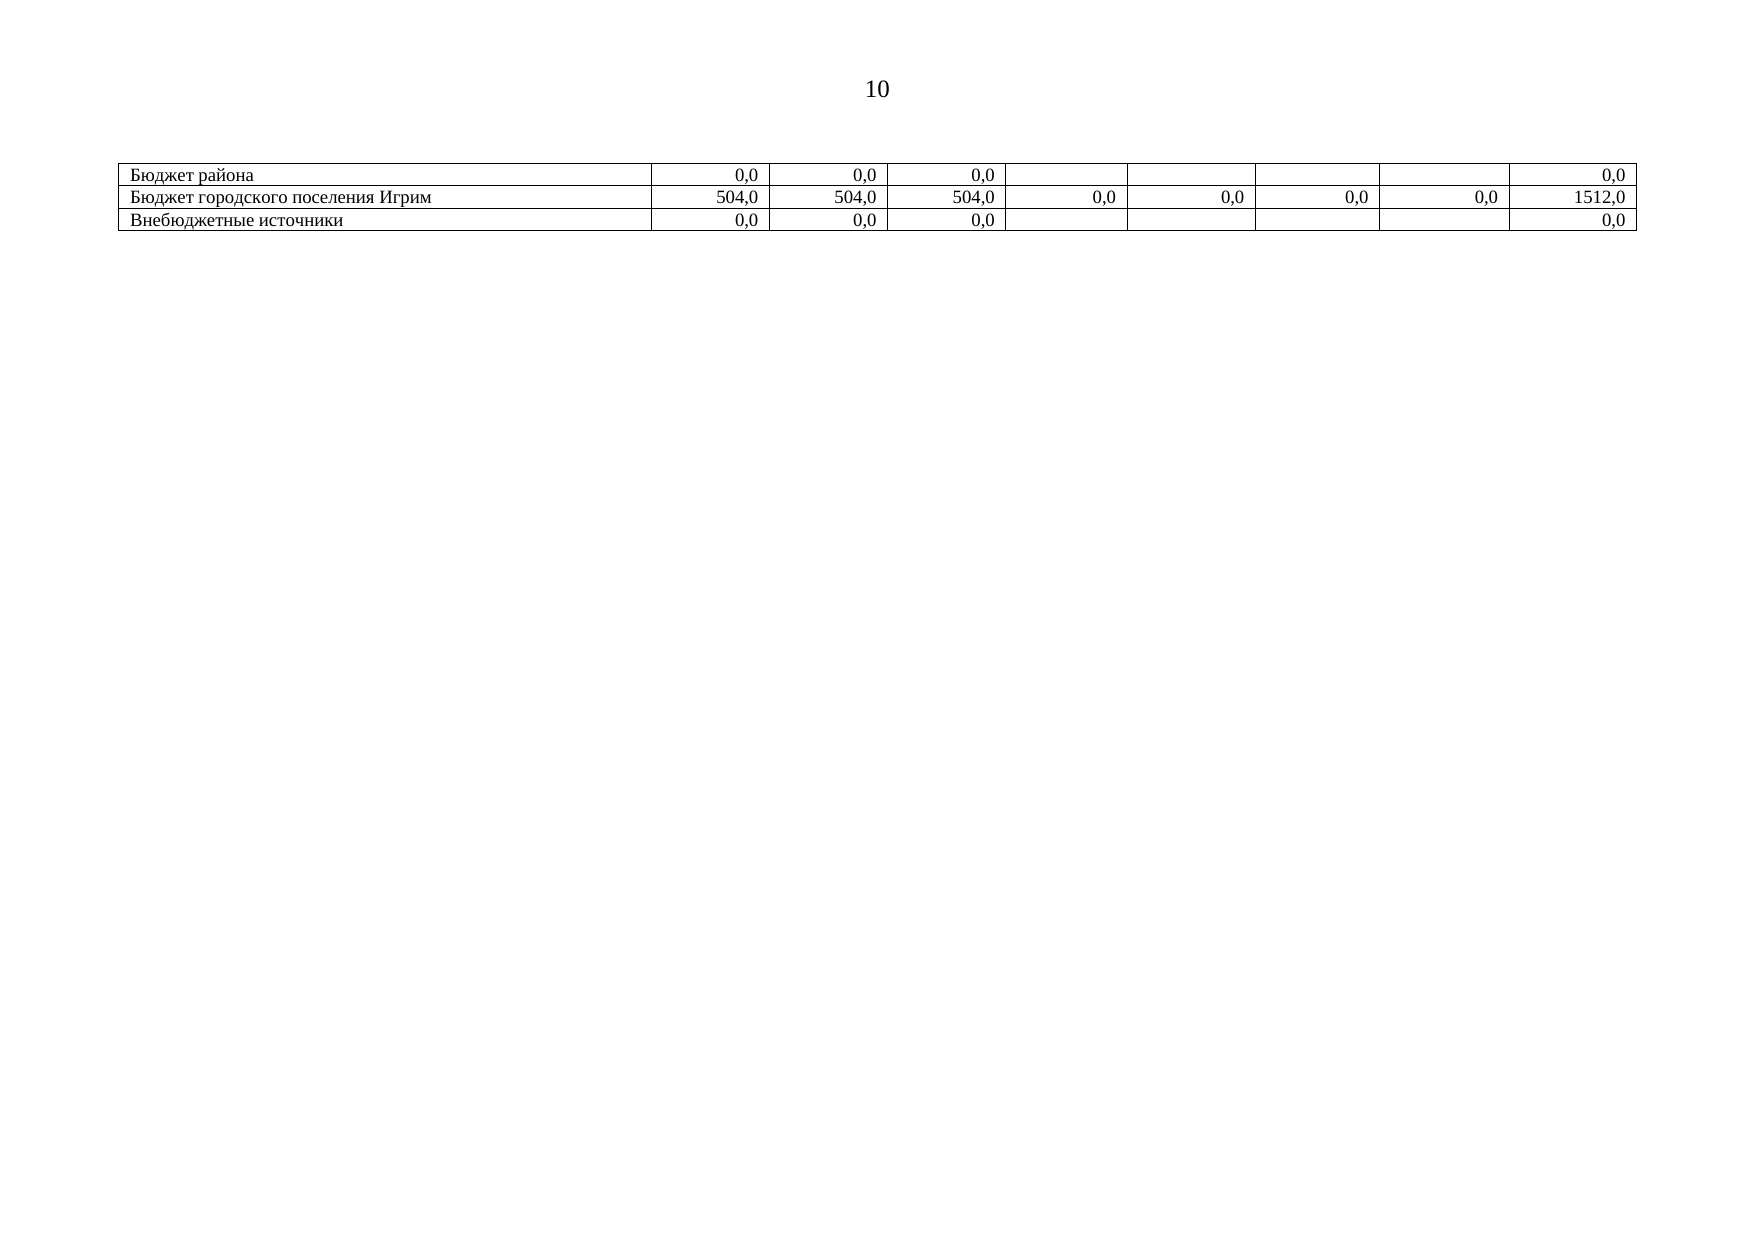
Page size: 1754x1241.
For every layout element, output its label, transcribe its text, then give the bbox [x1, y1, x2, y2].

table_cell 0,0 [652, 209, 769, 230]
table_cell Внебюджетные источники [119, 209, 651, 230]
table_cell 0,0 [1510, 209, 1636, 230]
table_cell [1380, 209, 1509, 230]
table_cell 0,0 [770, 164, 887, 185]
table_cell 0,0 [1006, 186, 1127, 208]
table_cell [1256, 164, 1379, 185]
table_cell [1128, 209, 1255, 230]
table_cell Бюджет района [119, 164, 651, 185]
table_cell [1380, 164, 1509, 185]
table_cell [1128, 164, 1255, 185]
table_cell 504,0 [770, 186, 887, 208]
table_cell 0,0 [652, 164, 769, 185]
table_cell 0,0 [770, 209, 887, 230]
table_cell 0,0 [1510, 164, 1636, 185]
table_cell Бюджет городского поселения Игрим [119, 186, 651, 208]
table_cell [1256, 209, 1379, 230]
table_cell 504,0 [652, 186, 769, 208]
table_cell 0,0 [888, 164, 1005, 185]
table_cell 0,0 [1380, 186, 1509, 208]
table_cell [1006, 209, 1127, 230]
table_cell [1006, 164, 1127, 185]
table_cell 504,0 [888, 186, 1005, 208]
table_cell 1512,0 [1510, 186, 1636, 208]
table_cell 0,0 [1128, 186, 1255, 208]
table_cell 0,0 [1256, 186, 1379, 208]
table_cell 0,0 [888, 209, 1005, 230]
